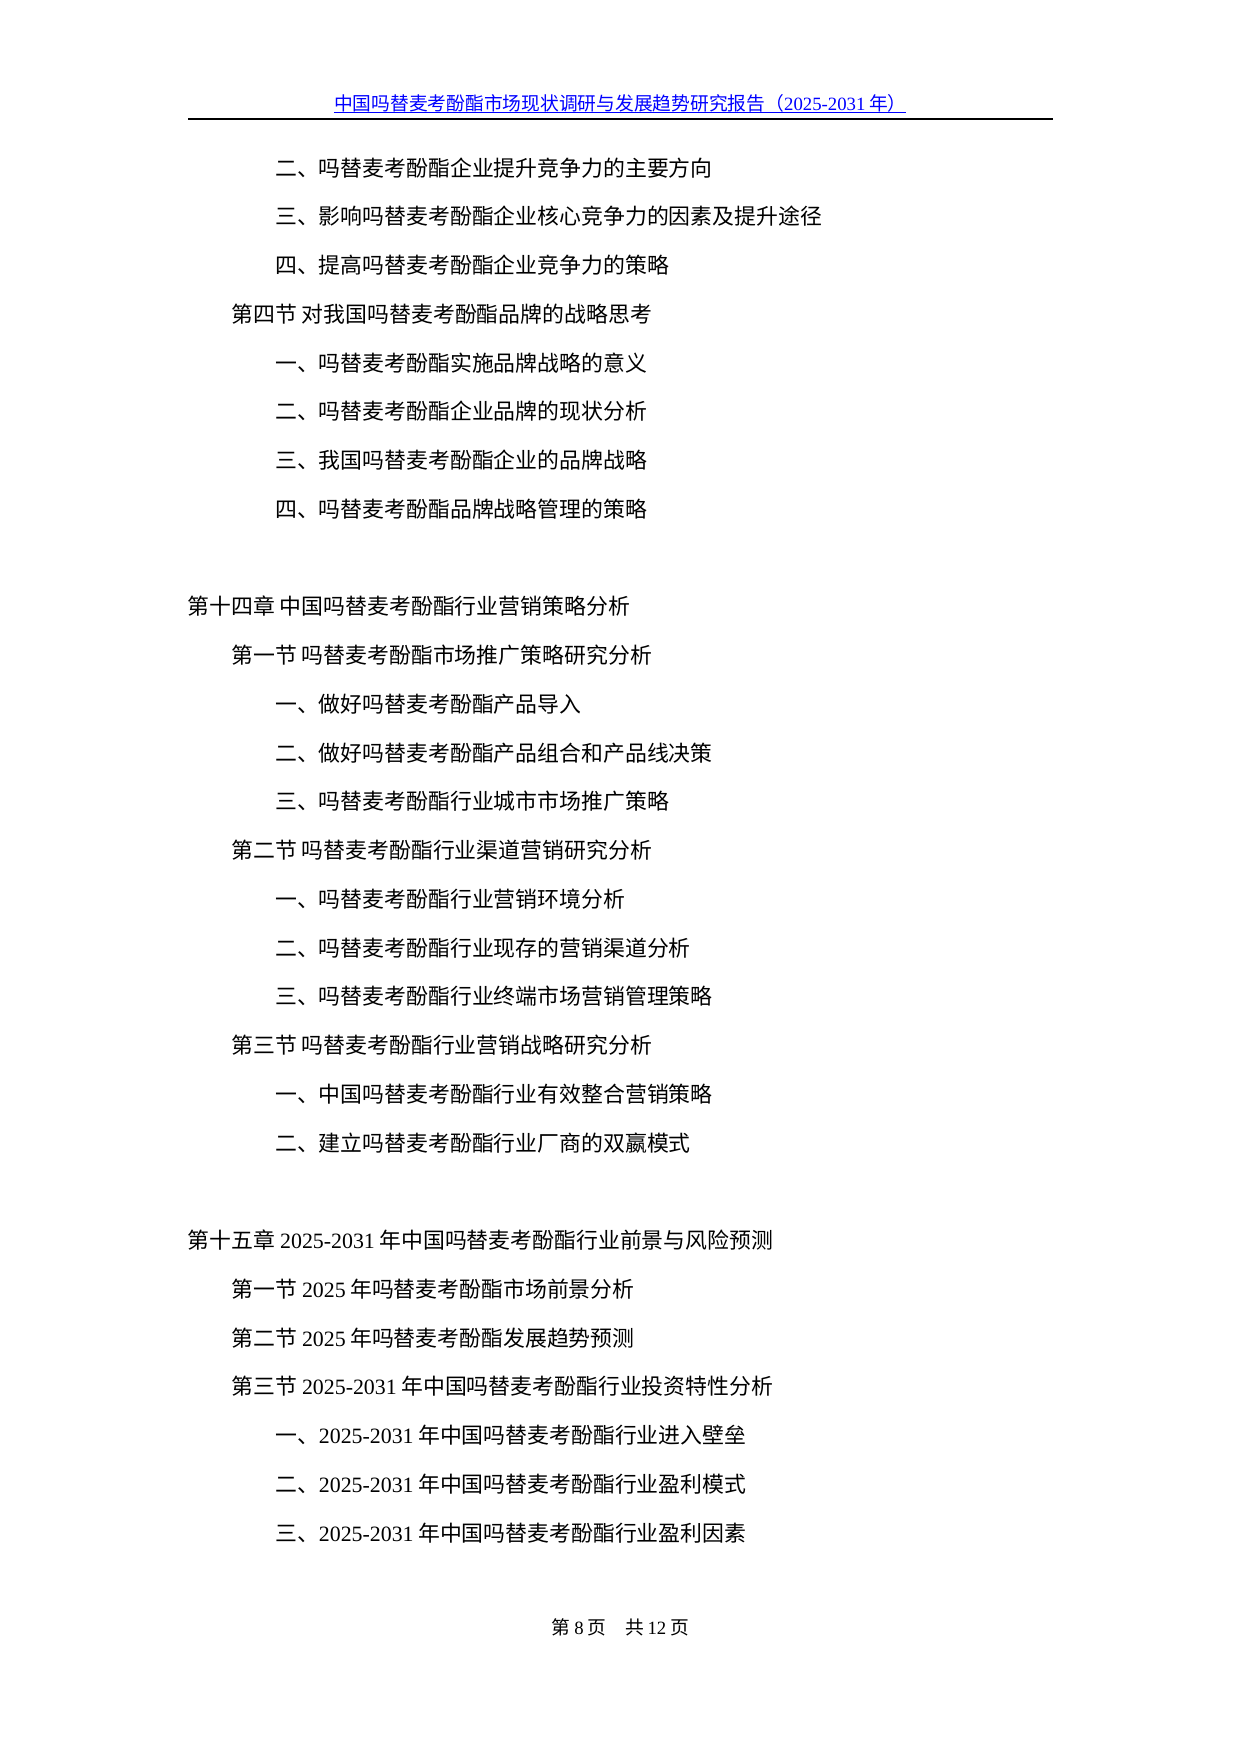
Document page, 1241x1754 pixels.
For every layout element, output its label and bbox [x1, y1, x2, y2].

text [187, 150, 1053, 1548]
